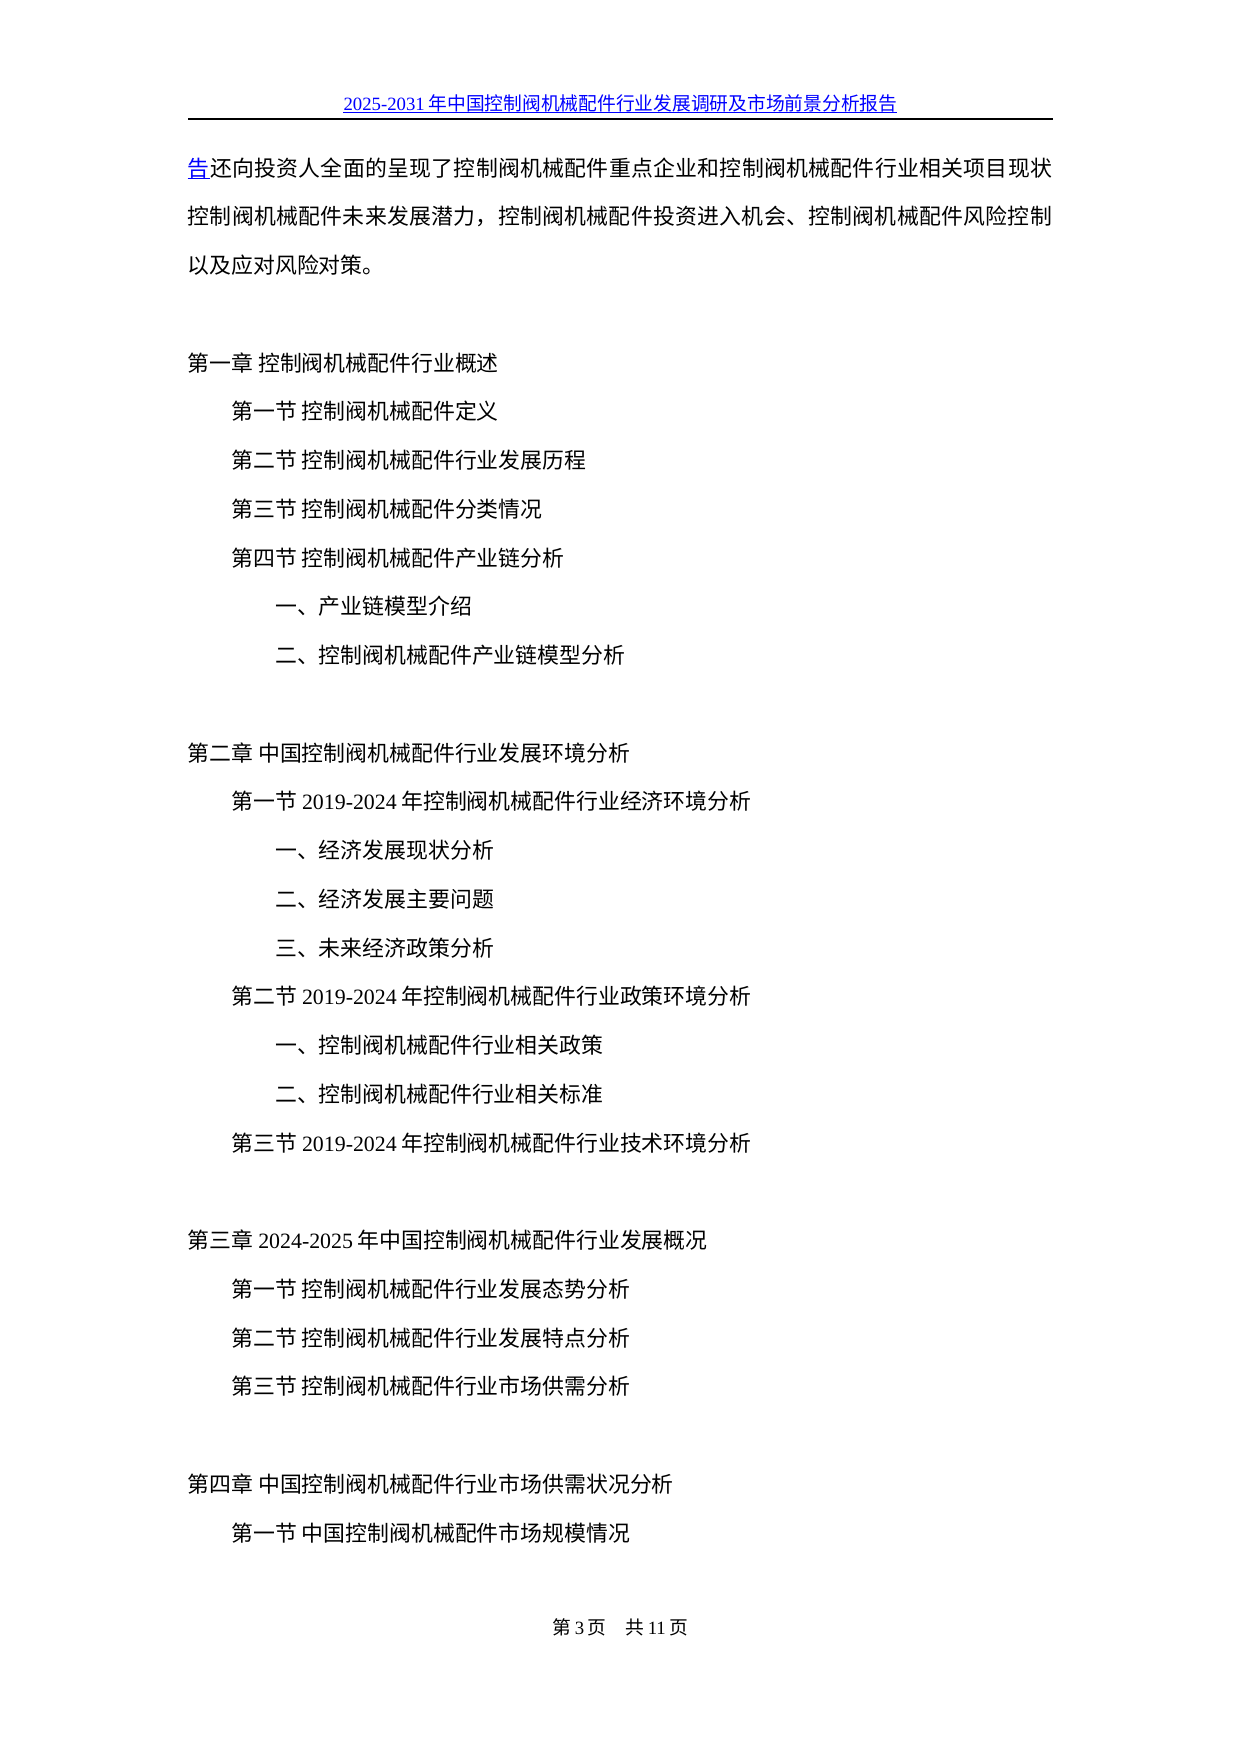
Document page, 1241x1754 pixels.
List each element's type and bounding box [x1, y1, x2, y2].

text [187, 150, 1053, 1548]
